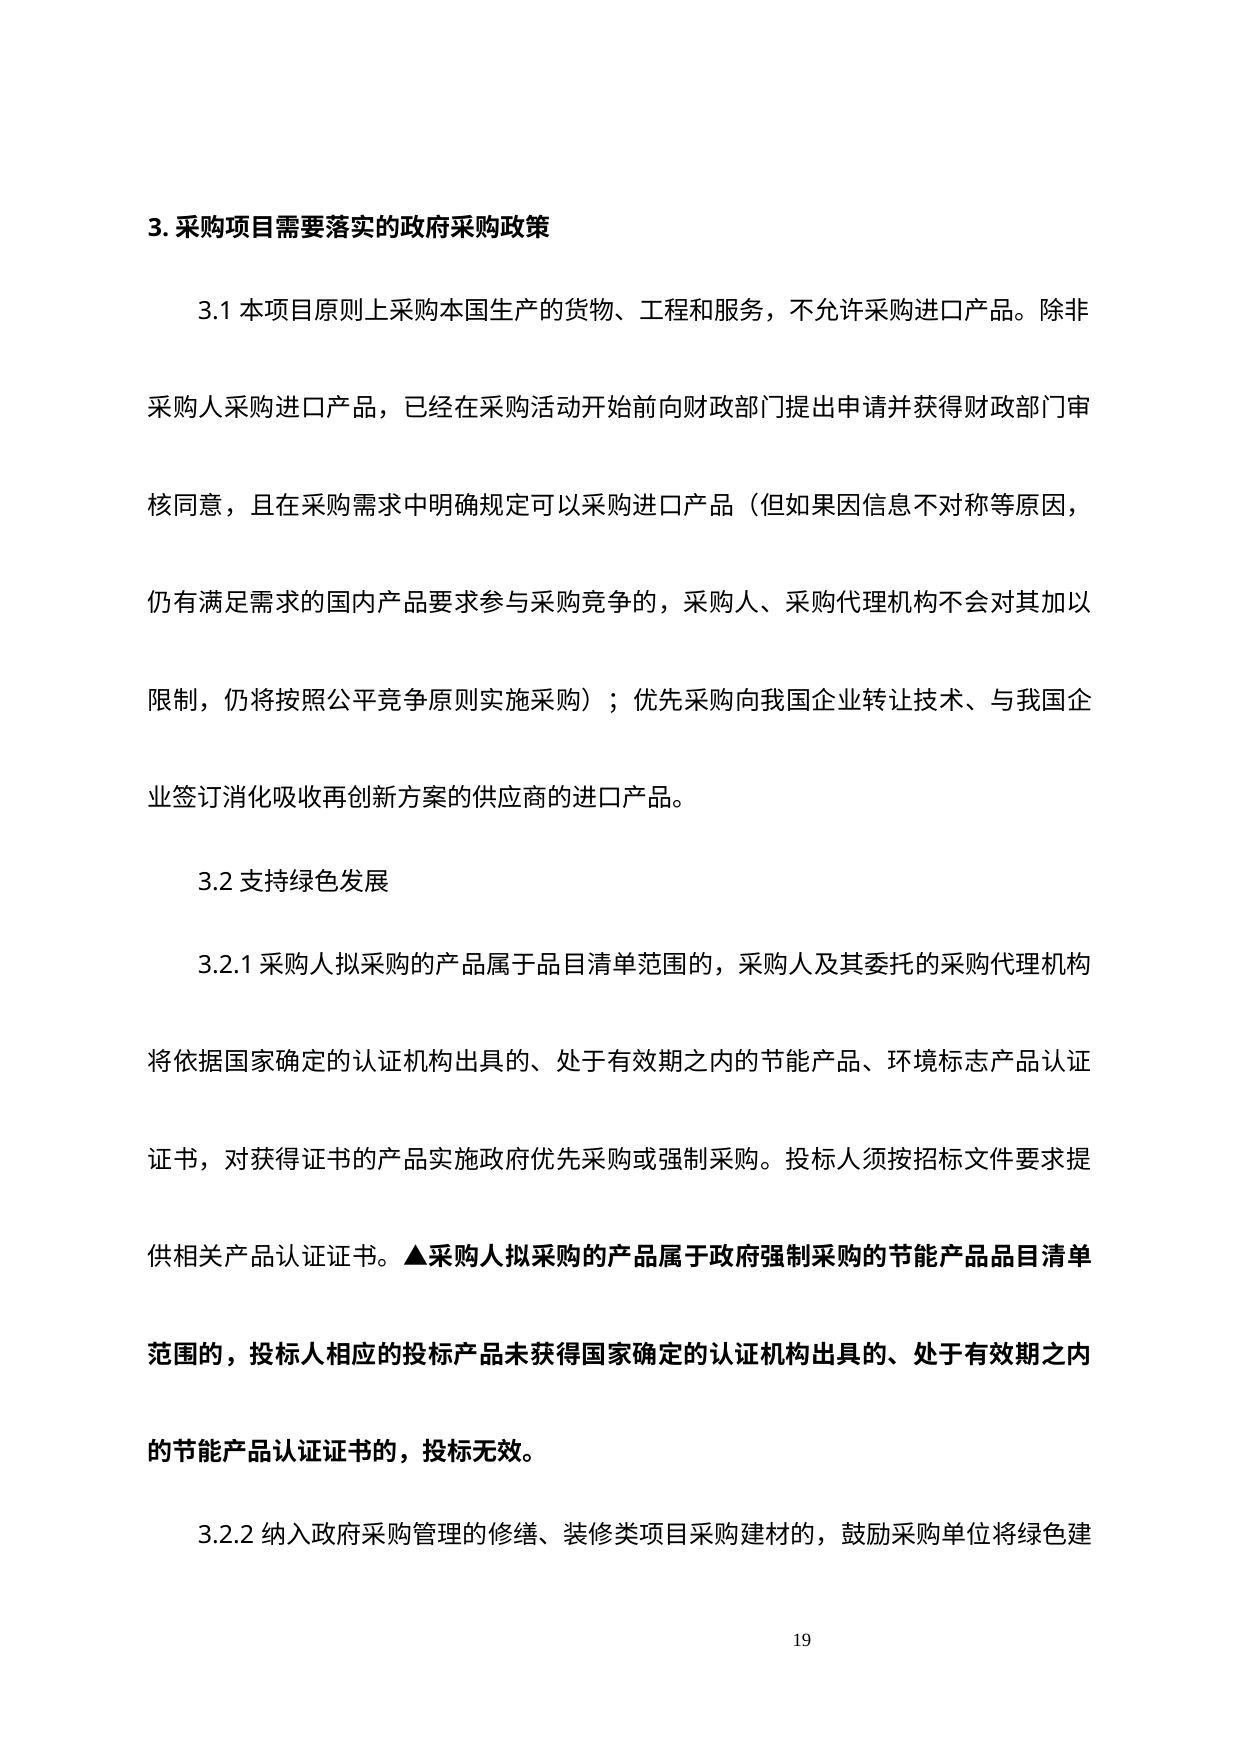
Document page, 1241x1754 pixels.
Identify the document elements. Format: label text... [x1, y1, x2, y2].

text 3.2.1采购人拟采购的产品属于品目清单范围的，采购人及其委托的采购代理机构将依据国家确定的认证机构出具的、处于有效期之内的节能产品、环境标志产品认证证书，对获得证书的产品实施政府优先采购或强制采购。投标人须按招标文件要求提供相关产品认证证书。▲采购人拟采购的产品属于政府强制采购的节能产品品目清单范围的，投标人相应的投标产品未获得国家确定的认证机构出具的、处于有效期之内的节能产品认证证书的，投标无效。 [148, 930, 1092, 1482]
text 3.2 支持绿色发展 [148, 847, 1092, 912]
text 3.1 本项目原则上采购本国生产的货物、工程和服务，不允许采购进口产品。除非采购人采购进口产品，已经在采购活动开始前向财政部门提出申请并获得财政部门审核同意，且在采购需求中明确规定可以采购进口产品（但如果因信息不对称等原因，仍有满足需求的国内产品要求参与采购竞争的，采购人、采购代理机构不会对其加以限制，仍将按照公平竞争原则实施采购）；优先采购向我国企业转让技术、与我国企业签订消化吸收再创新方案的供应商的进口产品。 [148, 276, 1092, 828]
text 3. 采购项目需要落实的政府采购政策 [148, 193, 1092, 258]
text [148, 1500, 1092, 1565]
